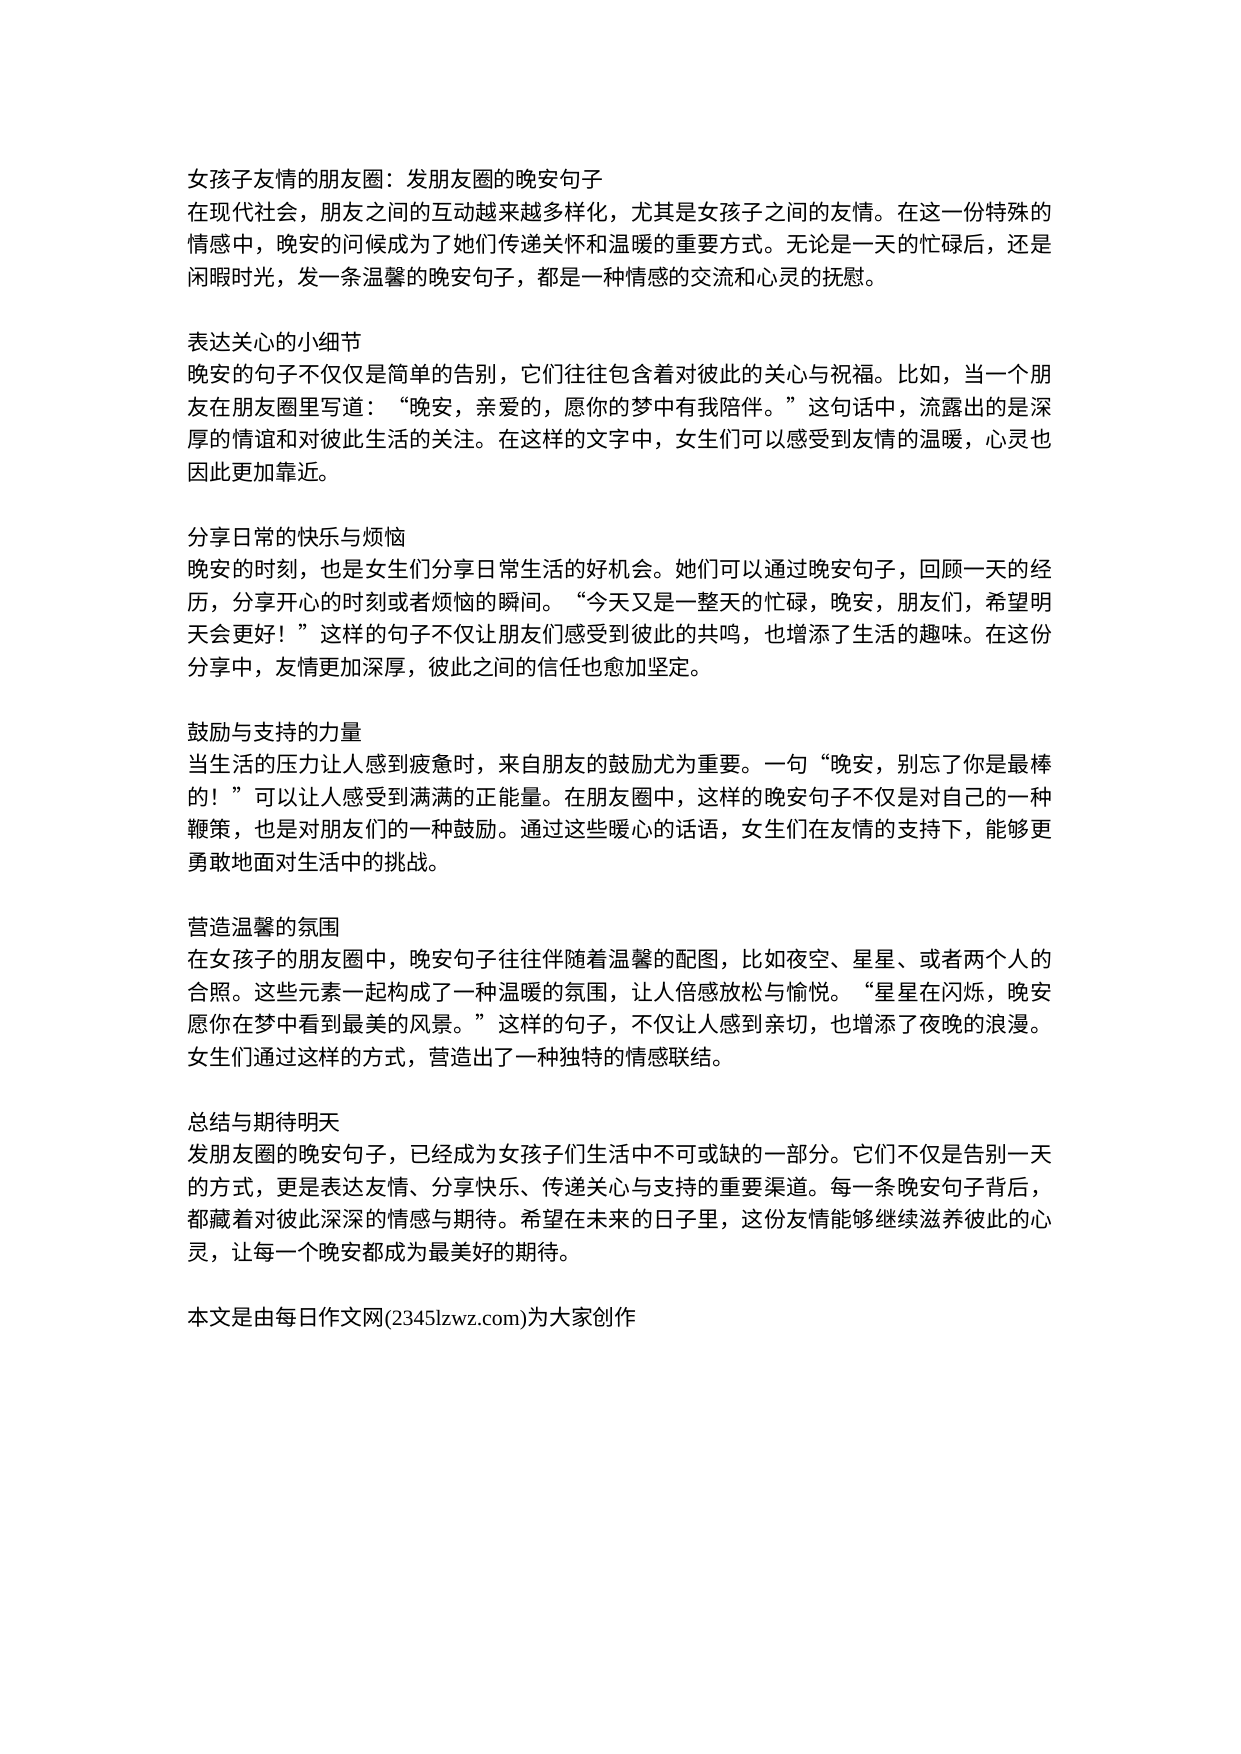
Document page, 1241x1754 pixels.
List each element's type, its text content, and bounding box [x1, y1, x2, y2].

text 当生活的压力让人感到疲惫时，来自朋友的鼓励尤为重要。一句“晚安，别忘了你是最棒的！”可以让人感受到满满的正能量。在朋友圈中，这样的晚安句子不仅是对自己的一种鞭策，也是对朋友们的一种鼓励。通过这些暖心的话语，女生们在友情的支持下，能够更勇敢地面对生活中的挑战。 [187, 747, 1053, 877]
text 鼓励与支持的力量 [187, 714, 1053, 747]
text 晚安的时刻，也是女生们分享日常生活的好机会。她们可以通过晚安句子，回顾一天的经历，分享开心的时刻或者烦恼的瞬间。“今天又是一整天的忙碌，晚安，朋友们，希望明天会更好！”这样的句子不仅让朋友们感受到彼此的共鸣，也增添了生活的趣味。在这份分享中，友情更加深厚，彼此之间的信任也愈加坚定。 [187, 552, 1053, 682]
text 本文是由每日作文网(2345lzwz.com)为大家创作 [187, 1299, 1053, 1332]
text 晚安的句子不仅仅是简单的告别，它们往往包含着对彼此的关心与祝福。比如，当一个朋友在朋友圈里写道：“晚安，亲爱的，愿你的梦中有我陪伴。”这句话中，流露出的是深厚的情谊和对彼此生活的关注。在这样的文字中，女生们可以感受到友情的温暖，心灵也因此更加靠近。 [187, 357, 1053, 487]
text 总结与期待明天 [187, 1104, 1053, 1137]
text 营造温馨的氛围 [187, 909, 1053, 942]
text 发朋友圈的晚安句子，已经成为女孩子们生活中不可或缺的一部分。它们不仅是告别一天的方式，更是表达友情、分享快乐、传递关心与支持的重要渠道。每一条晚安句子背后，都藏着对彼此深深的情感与期待。希望在未来的日子里，这份友情能够继续滋养彼此的心灵，让每一个晚安都成为最美好的期待。 [187, 1137, 1053, 1267]
text 表达关心的小细节 [187, 324, 1053, 357]
text 在女孩子的朋友圈中，晚安句子往往伴随着温馨的配图，比如夜空、星星、或者两个人的合照。这些元素一起构成了一种温暖的氛围，让人倍感放松与愉悦。“星星在闪烁，晚安，愿你在梦中看到最美的风景。”这样的句子，不仅让人感到亲切，也增添了夜晚的浪漫。女生们通过这样的方式，营造出了一种独特的情感联结。 [187, 942, 1053, 1072]
text 在现代社会，朋友之间的互动越来越多样化，尤其是女孩子之间的友情。在这一份特殊的情感中，晚安的问候成为了她们传递关怀和温暖的重要方式。无论是一天的忙碌后，还是闲暇时光，发一条温馨的晚安句子，都是一种情感的交流和心灵的抚慰。 [187, 194, 1053, 292]
text 分享日常的快乐与烦恼 [187, 519, 1053, 552]
text 女孩子友情的朋友圈：发朋友圈的晚安句子 [187, 162, 1053, 194]
